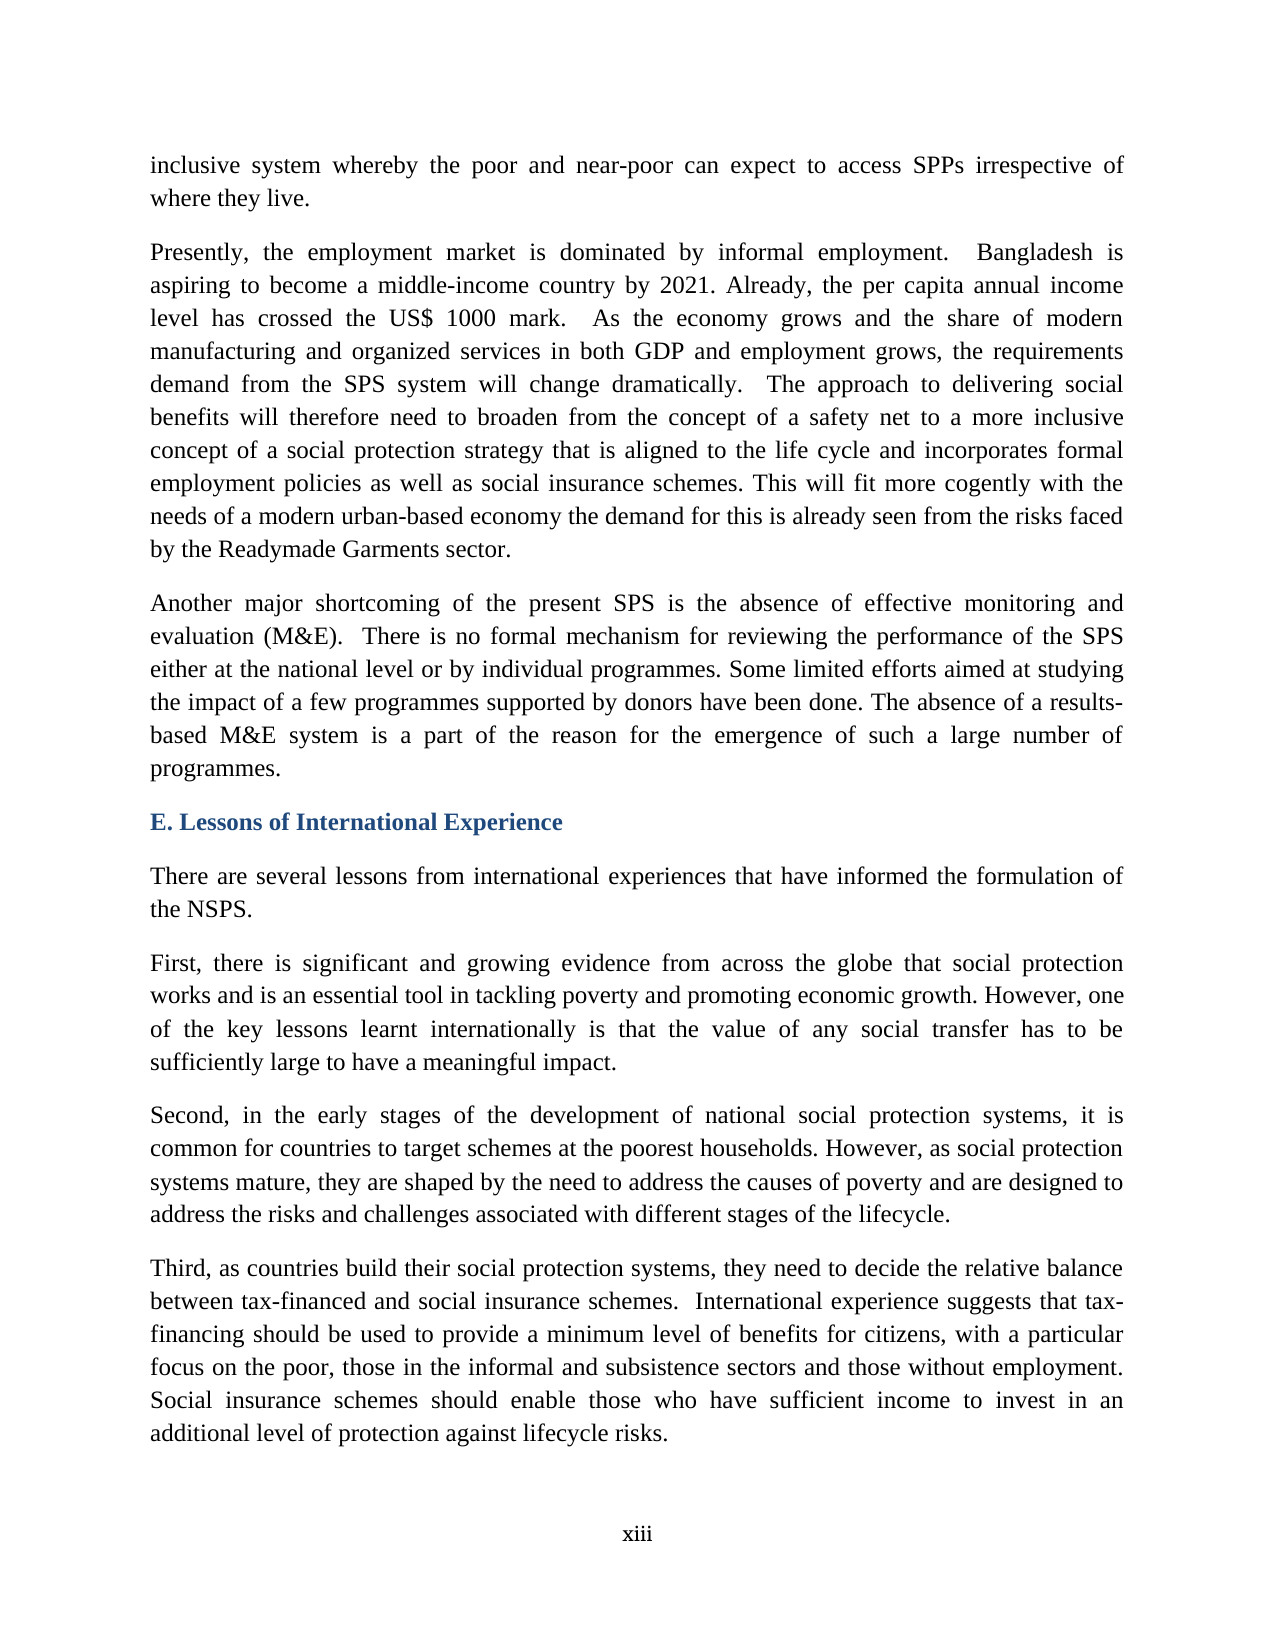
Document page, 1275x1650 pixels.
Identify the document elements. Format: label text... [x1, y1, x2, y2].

text Second, in the early stages of the development of national social protection systems, it is common for countries to target schemes at the poorest households. However, as social protection systems mature, they are shaped by the need to address the causes of poverty and are designed to address the risks and challenges associated with different stages of the lifecycle. [150, 1101, 1125, 1228]
text There are several lessons from international experiences that have informed the formulation of the NSPS. [150, 861, 1125, 922]
text Presently, the employment market is dominated by informal employment. Bangladesh is aspiring to become a middle-income country by 2021. Already, the per capita annual income level has crossed the US$ 1000 mark. As the economy grows and the share of modern manufacturing and organized services in both GDP and employment grows, the requirements demand from the SPS system will change dramatically. The approach to delivering social benefits will therefore need to broaden from the concept of a safety net to a more inclusive concept of a social protection strategy that is aligned to the life cycle and incorporates formal employment policies as well as social insurance schemes. This will fit more cogently with the needs of a modern urban-based economy the demand for this is already seen from the risks faced by the Readymade Garments sector. [150, 237, 1125, 563]
text E. Lessons of International Experience [150, 807, 1125, 836]
text First, there is significant and growing evidence from across the globe that social protection works and is an essential tool in tackling poverty and promoting economic growth. However, one of the key lessons learnt internationally is that the value of any social transfer has to be sufficiently large to have a meaningful impact. [150, 948, 1125, 1075]
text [150, 150, 1125, 212]
text Third, as countries build their social protection systems, they need to decide the relative balance between tax-financed and social insurance schemes. International experience suggests that tax-financing should be used to provide a minimum level of benefits for citizens, with a particular focus on the poor, those in the informal and subsistence sectors and those without employment. Social insurance schemes should enable those who have sufficient income to invest in an additional level of protection against lifecycle risks. [150, 1253, 1125, 1447]
text Another major shortcoming of the present SPS is the absence of effective monitoring and evaluation (M&E). There is no formal mechanism for reviewing the performance of the SPS either at the national level or by individual programmes. Some limited efforts aimed at studying the impact of a few programmes supported by donors have been done. The absence of a results-based M&E system is a part of the reason for the emergence of such a large number of programmes. [150, 588, 1125, 782]
